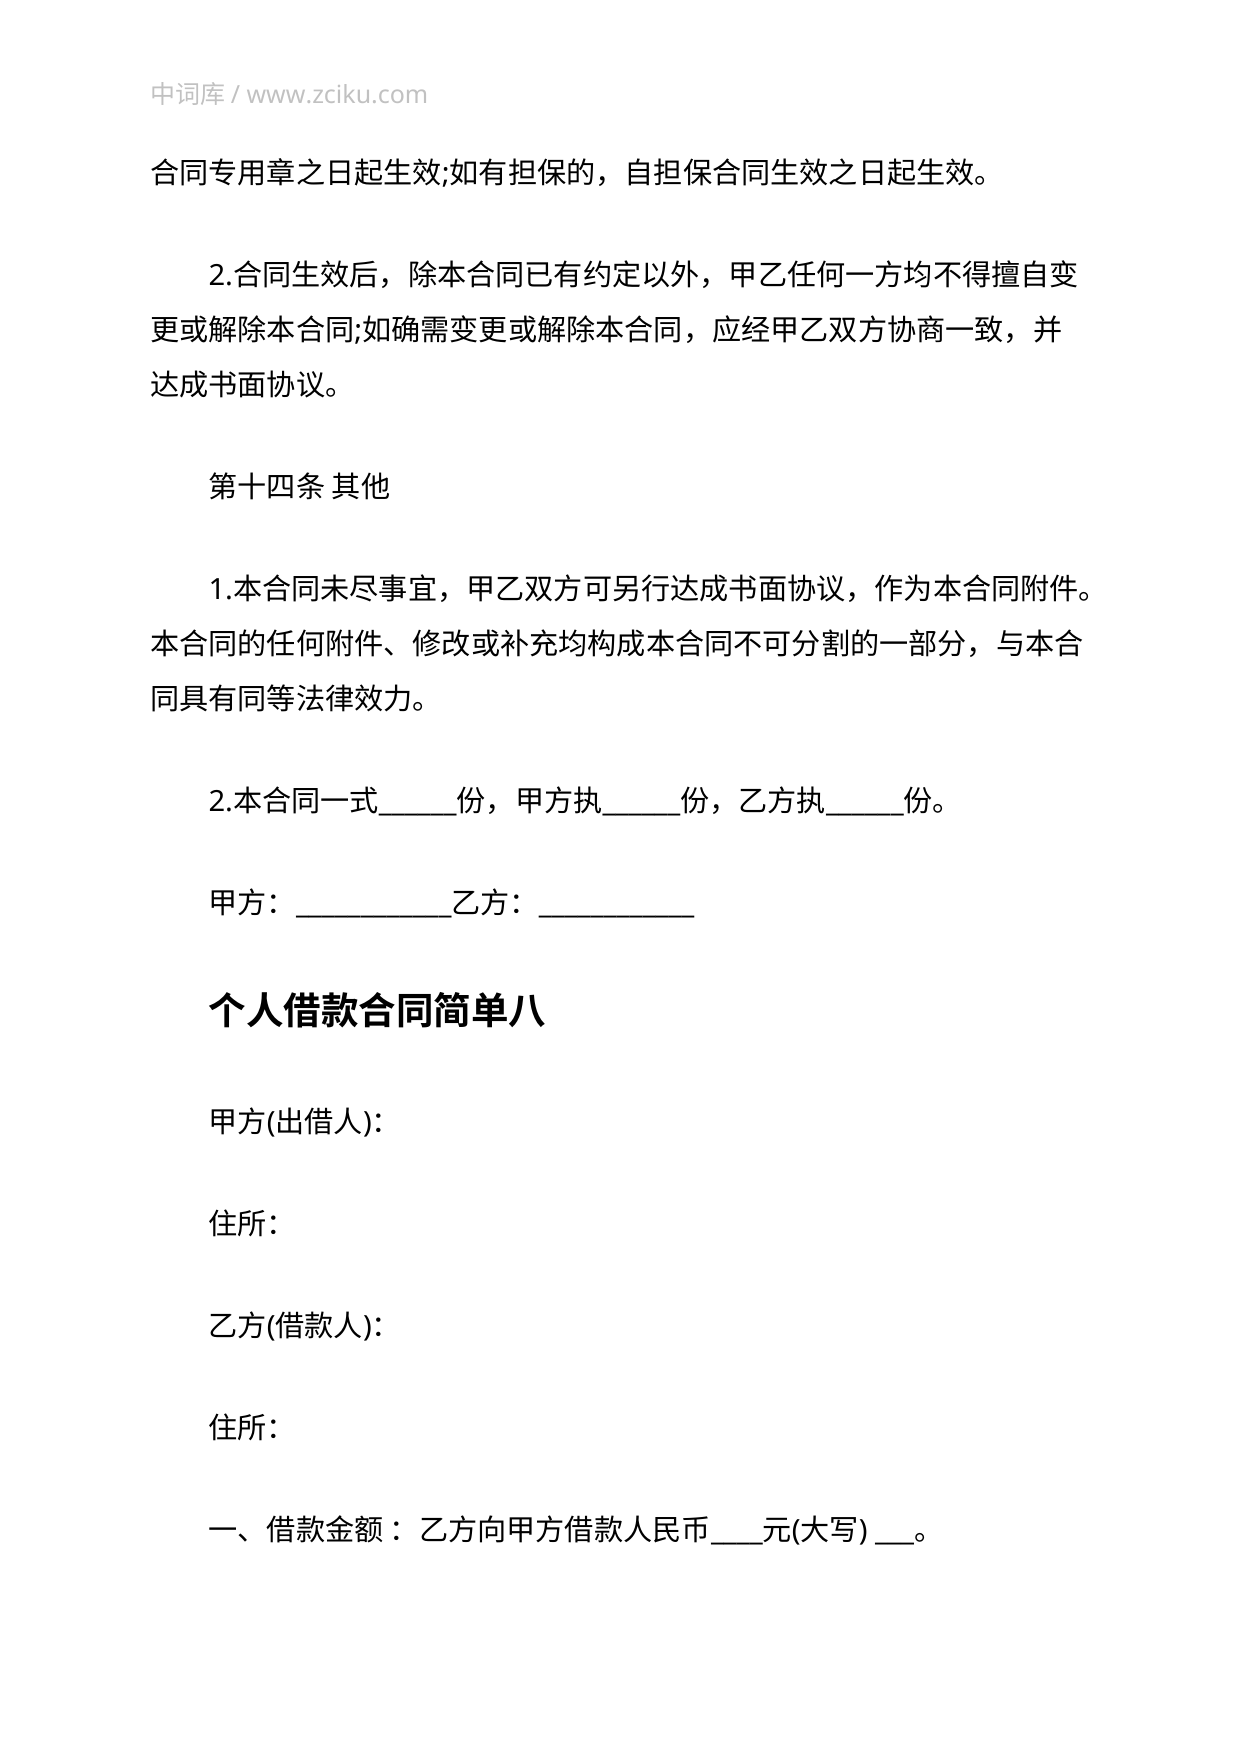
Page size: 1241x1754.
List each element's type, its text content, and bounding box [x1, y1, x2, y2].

text 2.本合同一式______份，甲方执______份，乙方执______份。 [150, 777, 1090, 819]
text 一、借款金额 ：乙方向甲方借款人民币____元(大写) ___。 [150, 1506, 1090, 1548]
text 1.本合同未尽事宜，甲乙双方可另行达成书面协议，作为本合同附件。本合同的任何附件、修改或补充均构成本合同不可分割的一部分，与本合同具有同等法律效力。 [150, 566, 1090, 718]
text 甲方：____________乙方：____________ [150, 879, 1090, 922]
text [150, 150, 1090, 192]
text 个人借款合同简单八 [150, 981, 1090, 1035]
text 乙方(借款人)： [150, 1302, 1090, 1345]
text 第十四条 其他 [150, 464, 1090, 506]
text 住所： [150, 1404, 1090, 1447]
text 2.合同生效后，除本合同已有约定以外，甲乙任何一方均不得擅自变更或解除本合同;如确需变更或解除本合同，应经甲乙双方协商一致，并达成书面协议。 [150, 252, 1090, 404]
text 甲方(出借人)： [150, 1098, 1090, 1141]
text 住所： [150, 1201, 1090, 1243]
